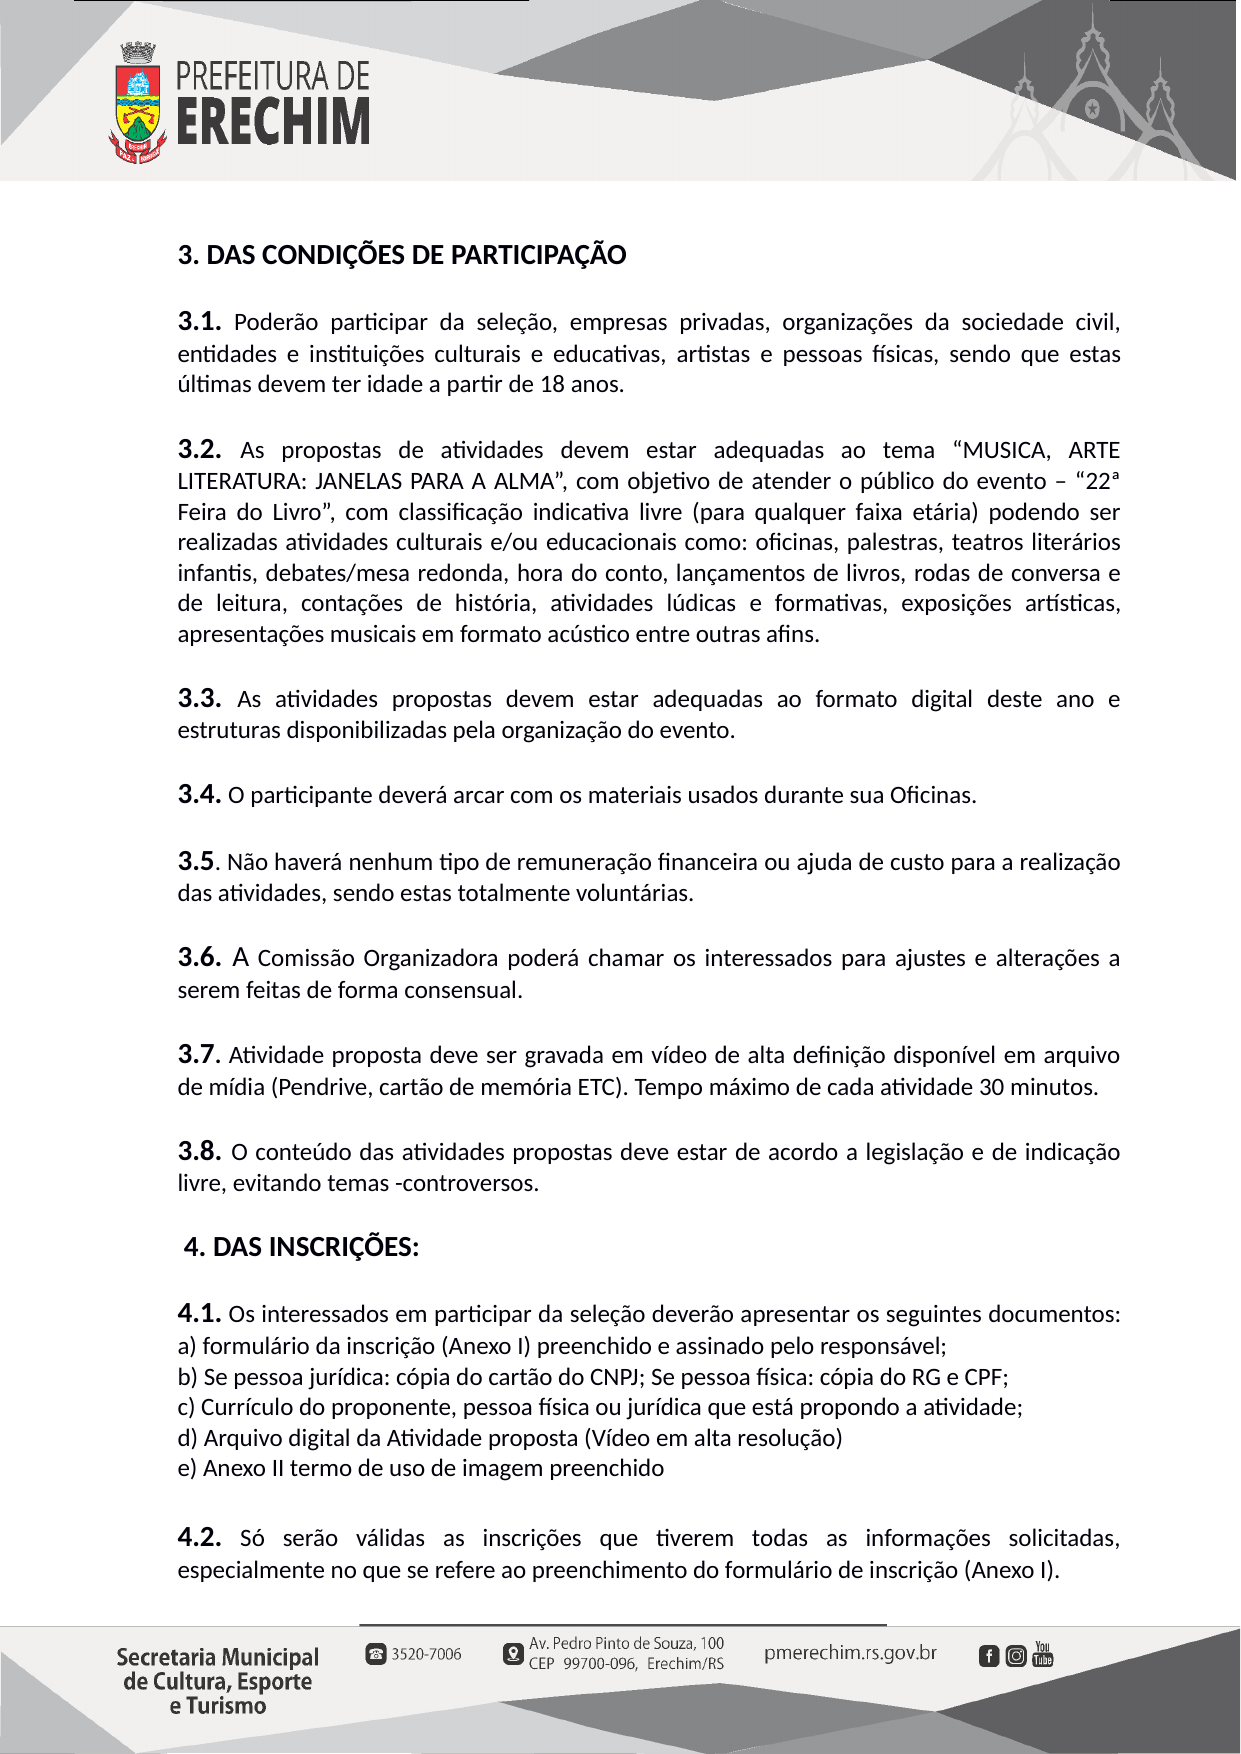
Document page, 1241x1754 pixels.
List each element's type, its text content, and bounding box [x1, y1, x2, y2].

picture [0, 1624, 1241, 1754]
text 3.5. Não haverá nenhum tipo de remuneração financeira ou ajuda de custo para a realização das atividades, sendo estas totalmente voluntárias. [177, 842, 1122, 908]
text c) Currículo do proponente, pessoa física ou jurídica que está propondo a atividade; [177, 1391, 1122, 1422]
text 3.1. Poderão participar da seleção, empresas privadas, organizações da sociedade civil, entidades e instituições culturais e educativas, artistas e pessoas físicas, sendo que estas últimas devem ter idade a partir de 18 anos. [177, 302, 1122, 399]
text 3.7. Atividade proposta deve ser gravada em vídeo de alta definição disponível em arquivo de mídia (Pendrive, cartão de memória ETC). Tempo máximo de cada atividade 30 minutos. [177, 1035, 1122, 1101]
text 4.1. Os interessados em participar da seleção deverão apresentar os seguintes documentos: a) formulário da inscrição (Anexo I) preenchido e assinado pelo responsável; [177, 1294, 1122, 1361]
text 3. DAS CONDIÇÕES DE PARTICIPAÇÃO [177, 236, 1122, 272]
text b) Se pessoa jurídica: cópia do cartão do CNPJ; Se pessoa física: cópia do RG e CPF; [177, 1361, 1122, 1391]
text 4. DAS INSCRIÇÕES: [177, 1228, 1122, 1264]
text 3.4. O participante deverá arcar com os materiais usados durante sua Oficinas. [177, 776, 1122, 811]
text 3.8. O conteúdo das atividades propostas deve estar de acordo a legislação e de indicação livre, evitando temas -controversos. [177, 1132, 1122, 1198]
text 3.2. As propostas de atividades devem estar adequadas ao tema “MUSICA, ARTE LITERATURA: JANELAS PARA A ALMA”, com objetivo de atender o público do evento – “22ª Feira do Livro”, com classificação indicativa livre (para qualquer faixa etária) podendo ser realizadas atividades culturais e/ou educacionais como: oficinas, palestras, teatros literários infantis, debates/mesa redonda, hora do conto, lançamentos de livros, rodas de conversa e de leitura, contações de história, atividades lúdicas e formativas, exposições artísticas, apresentações musicais em formato acústico entre outras afins. [177, 430, 1122, 648]
text e) Anexo II termo de uso de imagem preenchido [177, 1452, 1122, 1483]
text 3.6. A Comissão Organizadora poderá chamar os interessados para ajustes e alterações a serem feitas de forma consensual. [177, 938, 1122, 1004]
text 3.3. As atividades propostas devem estar adequadas ao formato digital deste ano e estruturas disponibilizadas pela organização do evento. [177, 679, 1122, 745]
text 4.2. Só serão válidas as inscrições que tiverem todas as informações solicitadas, especialmente no que se refere ao preenchimento do formulário de inscrição (Anexo I). [177, 1518, 1122, 1584]
text d) Arquivo digital da Atividade proposta (Vídeo em alta resolução) [177, 1422, 1122, 1452]
